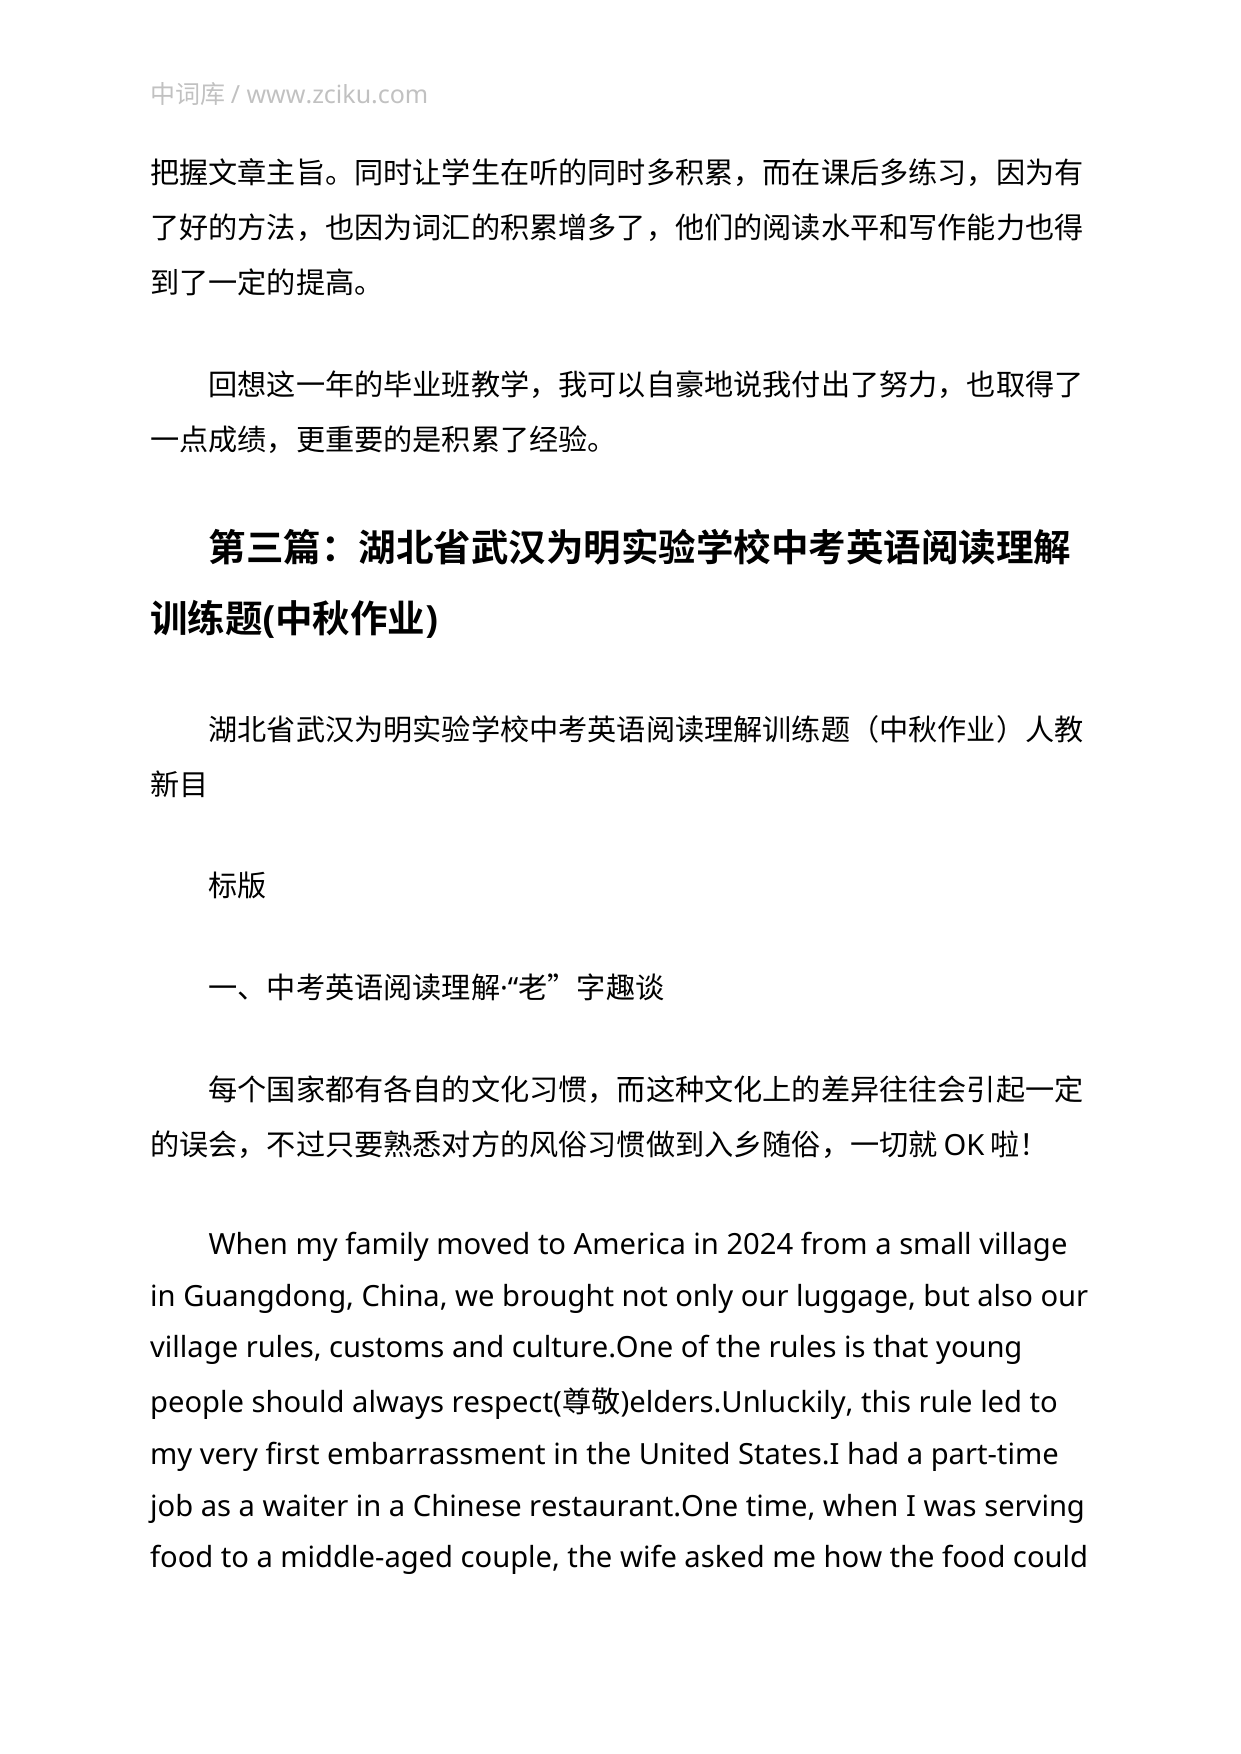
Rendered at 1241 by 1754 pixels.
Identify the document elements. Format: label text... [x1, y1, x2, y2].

text 每个国家都有各自的文化习惯，而这种文化上的差异往往会引起一定的误会，不过只要熟悉对方的风俗习惯做到入乡随俗，一切就OK啦！ [150, 1067, 1090, 1164]
text 回想这一年的毕业班教学，我可以自豪地说我付出了努力，也取得了一点成绩，更重要的是积累了经验。 [150, 362, 1090, 459]
text 一、中考英语阅读理解·“老”字趣谈 [150, 965, 1090, 1007]
text 标版 [150, 863, 1090, 905]
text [150, 1224, 1090, 1576]
text 第三篇：湖北省武汉为明实验学校中考英语阅读理解训练题(中秋作业) [150, 518, 1090, 643]
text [150, 150, 1090, 302]
text 湖北省武汉为明实验学校中考英语阅读理解训练题（中秋作业）人教新目 [150, 706, 1090, 803]
